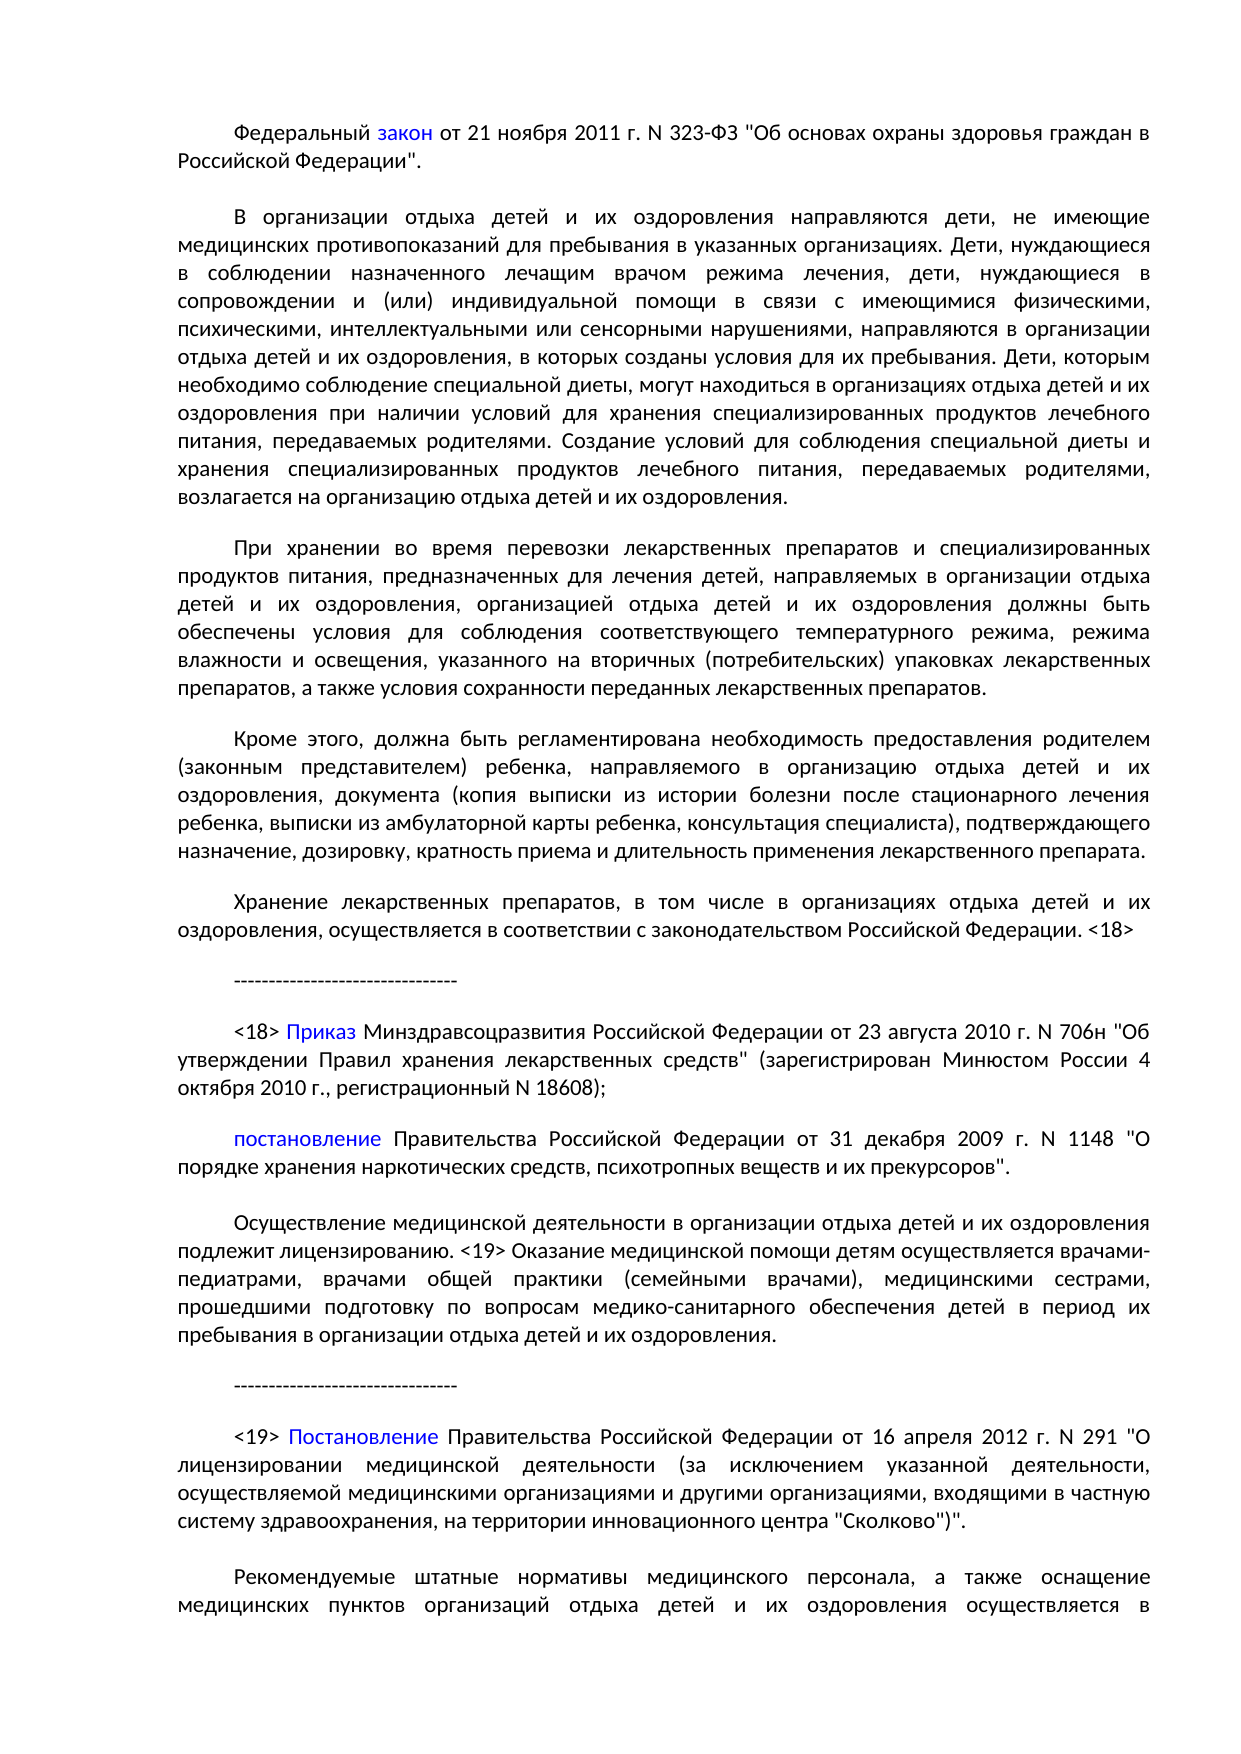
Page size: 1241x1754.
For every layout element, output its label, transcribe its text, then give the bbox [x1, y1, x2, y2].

text постановление Правительства Российской Федерации от 31 декабря 2009 г. N 1148 "О порядке хранения наркотических средств, психотропных веществ и их прекурсоров". [177, 1124, 1152, 1180]
text <19> Постановление Правительства Российской Федерации от 16 апреля 2012 г. N 291 "О лицензировании медицинской деятельности (за исключением указанной деятельности, осуществляемой медицинскими организациями и другими организациями, входящими в частную систему здравоохранения, на территории инновационного центра "Сколково")". [177, 1422, 1152, 1534]
text Хранение лекарственных препаратов, в том числе в организациях отдыха детей и их оздоровления, осуществляется в соответствии с законодательством Российской Федерации. <18> [177, 887, 1152, 943]
text Федеральный закон от 21 ноября 2011 г. N 323-ФЗ "Об основах охраны здоровья граждан в Российской Федерации". [177, 118, 1152, 174]
text При хранении во время перевозки лекарственных препаратов и специализированных продуктов питания, предназначенных для лечения детей, направляемых в организации отдыха детей и их оздоровления, организацией отдыха детей и их оздоровления должны быть обеспечены условия для соблюдения соответствующего температурного режима, режима влажности и освещения, указанного на вторичных (потребительских) упаковках лекарственных препаратов, а также условия сохранности переданных лекарственных препаратов. [177, 533, 1152, 701]
text -------------------------------- [177, 1371, 1152, 1399]
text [177, 1562, 1152, 1618]
text Осуществление медицинской деятельности в организации отдыха детей и их оздоровления подлежит лицензированию. <19> Оказание медицинской помощи детям осуществляется врачами-педиатрами, врачами общей практики (семейными врачами), медицинскими сестрами, прошедшими подготовку по вопросам медико-санитарного обеспечения детей в период их пребывания в организации отдыха детей и их оздоровления. [177, 1208, 1152, 1348]
text Кроме этого, должна быть регламентирована необходимость предоставления родителем (законным представителем) ребенка, направляемого в организацию отдыха детей и их оздоровления, документа (копия выписки из истории болезни после стационарного лечения ребенка, выписки из амбулаторной карты ребенка, консультация специалиста), подтверждающего назначение, дозировку, кратность приема и длительность применения лекарственного препарата. [177, 724, 1152, 864]
text <18> Приказ Минздравсоцразвития Российской Федерации от 23 августа 2010 г. N 706н "Об утверждении Правил хранения лекарственных средств" (зарегистрирован Минюстом России 4 октября 2010 г., регистрационный N 18608); [177, 1017, 1152, 1101]
text В организации отдыха детей и их оздоровления направляются дети, не имеющие медицинских противопоказаний для пребывания в указанных организациях. Дети, нуждающиеся в соблюдении назначенного лечащим врачом режима лечения, дети, нуждающиеся в сопровождении и (или) индивидуальной помощи в связи с имеющимися физическими, психическими, интеллектуальными или сенсорными нарушениями, направляются в организации отдыха детей и их оздоровления, в которых созданы условия для их пребывания. Дети, которым необходимо соблюдение специальной диеты, могут находиться в организациях отдыха детей и их оздоровления при наличии условий для хранения специализированных продуктов лечебного питания, передаваемых родителями. Создание условий для соблюдения специальной диеты и хранения специализированных продуктов лечебного питания, передаваемых родителями, возлагается на организацию отдыха детей и их оздоровления. [177, 202, 1152, 510]
text -------------------------------- [177, 966, 1152, 994]
